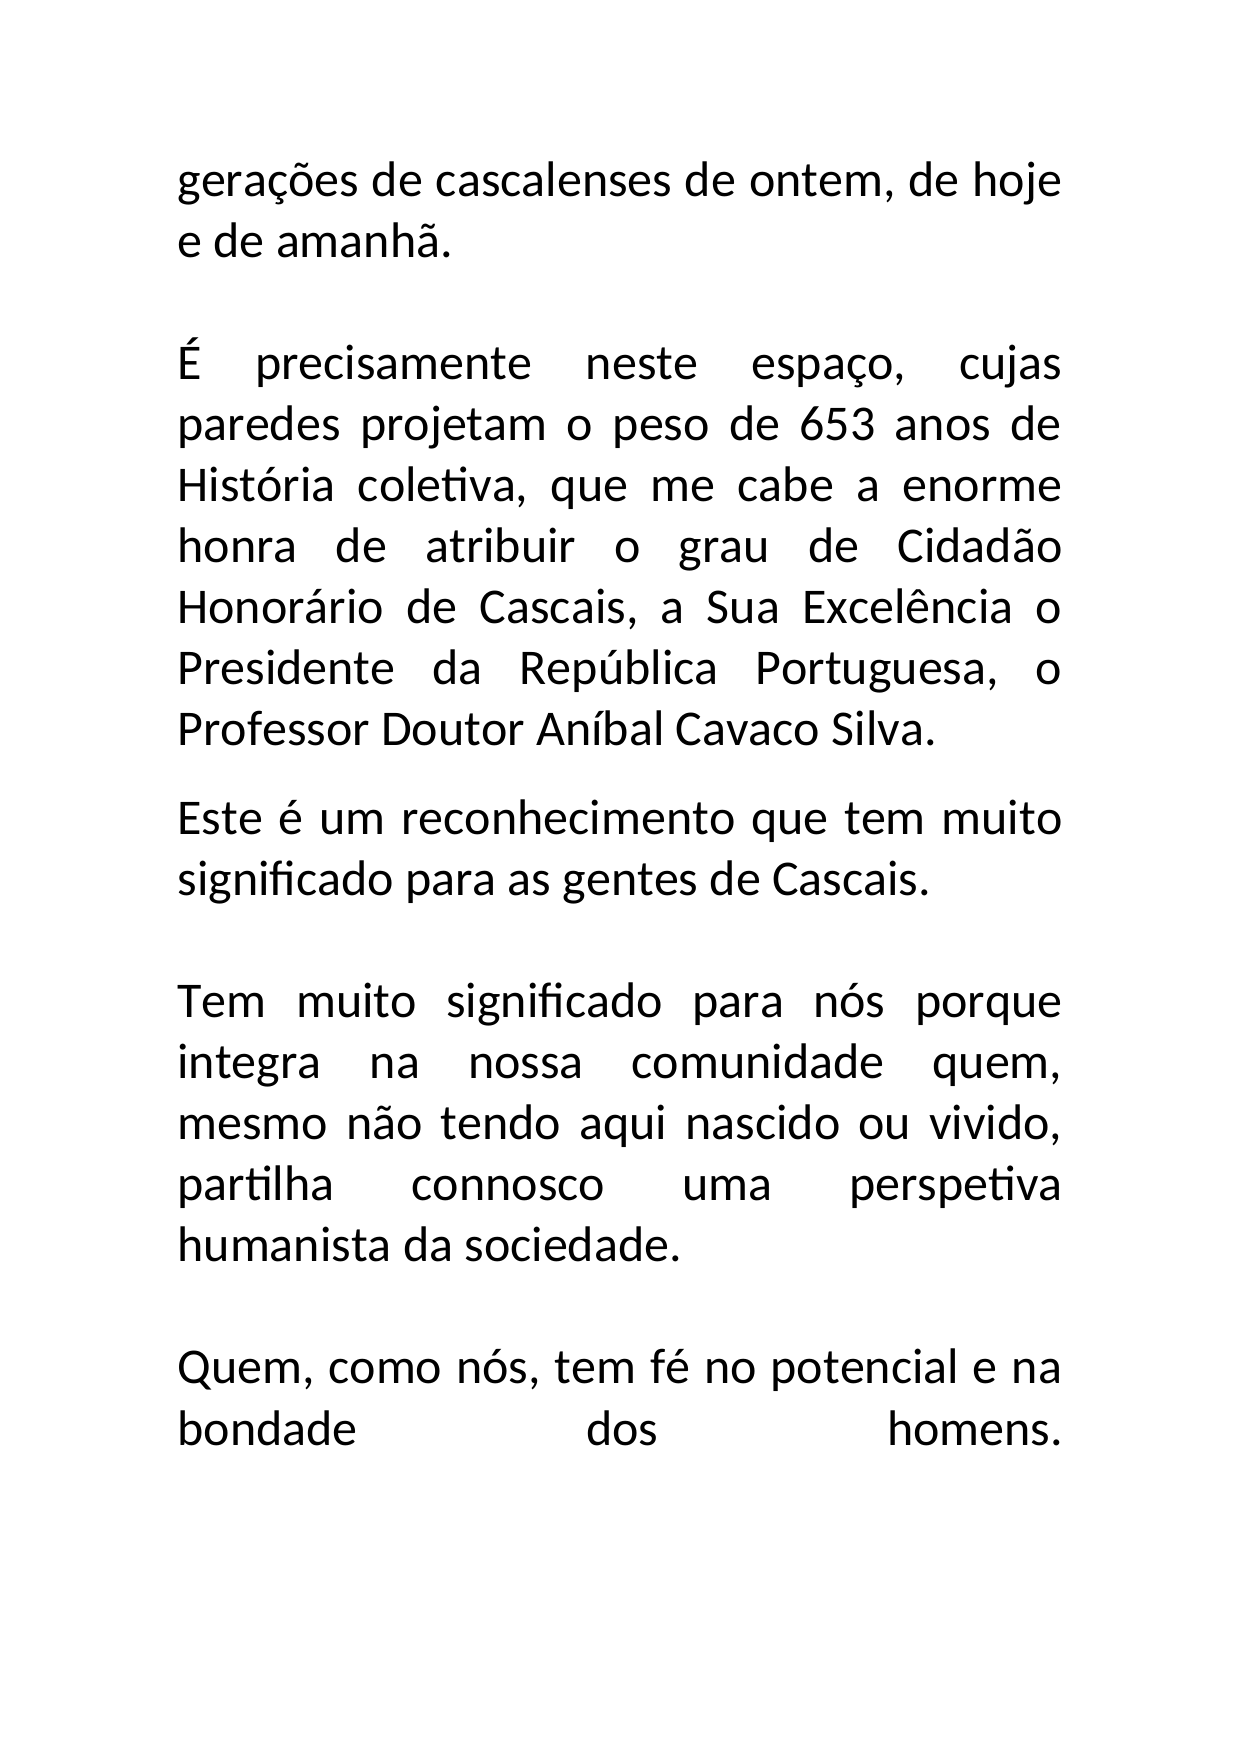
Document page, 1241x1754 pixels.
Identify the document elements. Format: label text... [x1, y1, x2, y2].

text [177, 148, 1063, 270]
text É precisamente neste espaço, cujas paredes projetam o peso de 653 anos de História coletiva, que me cabe a enorme honra de atribuir o grau de Cidadão Honorário de Cascais, a Sua Excelência o Presidente da República Portuguesa, o Professor Doutor Aníbal Cavaco Silva. [177, 270, 1063, 758]
text Quem, como nós, tem fé no potencial e na bondade dos homens. [177, 1335, 1063, 1486]
text Este é um reconhecimento que tem muito significado para as gentes de Cascais. [177, 786, 1063, 908]
text Tem muito significado para nós porque integra na nossa comunidade quem, mesmo não tendo aqui nascido ou vivido, partilha connosco uma perspetiva humanista da sociedade. [177, 969, 1063, 1274]
